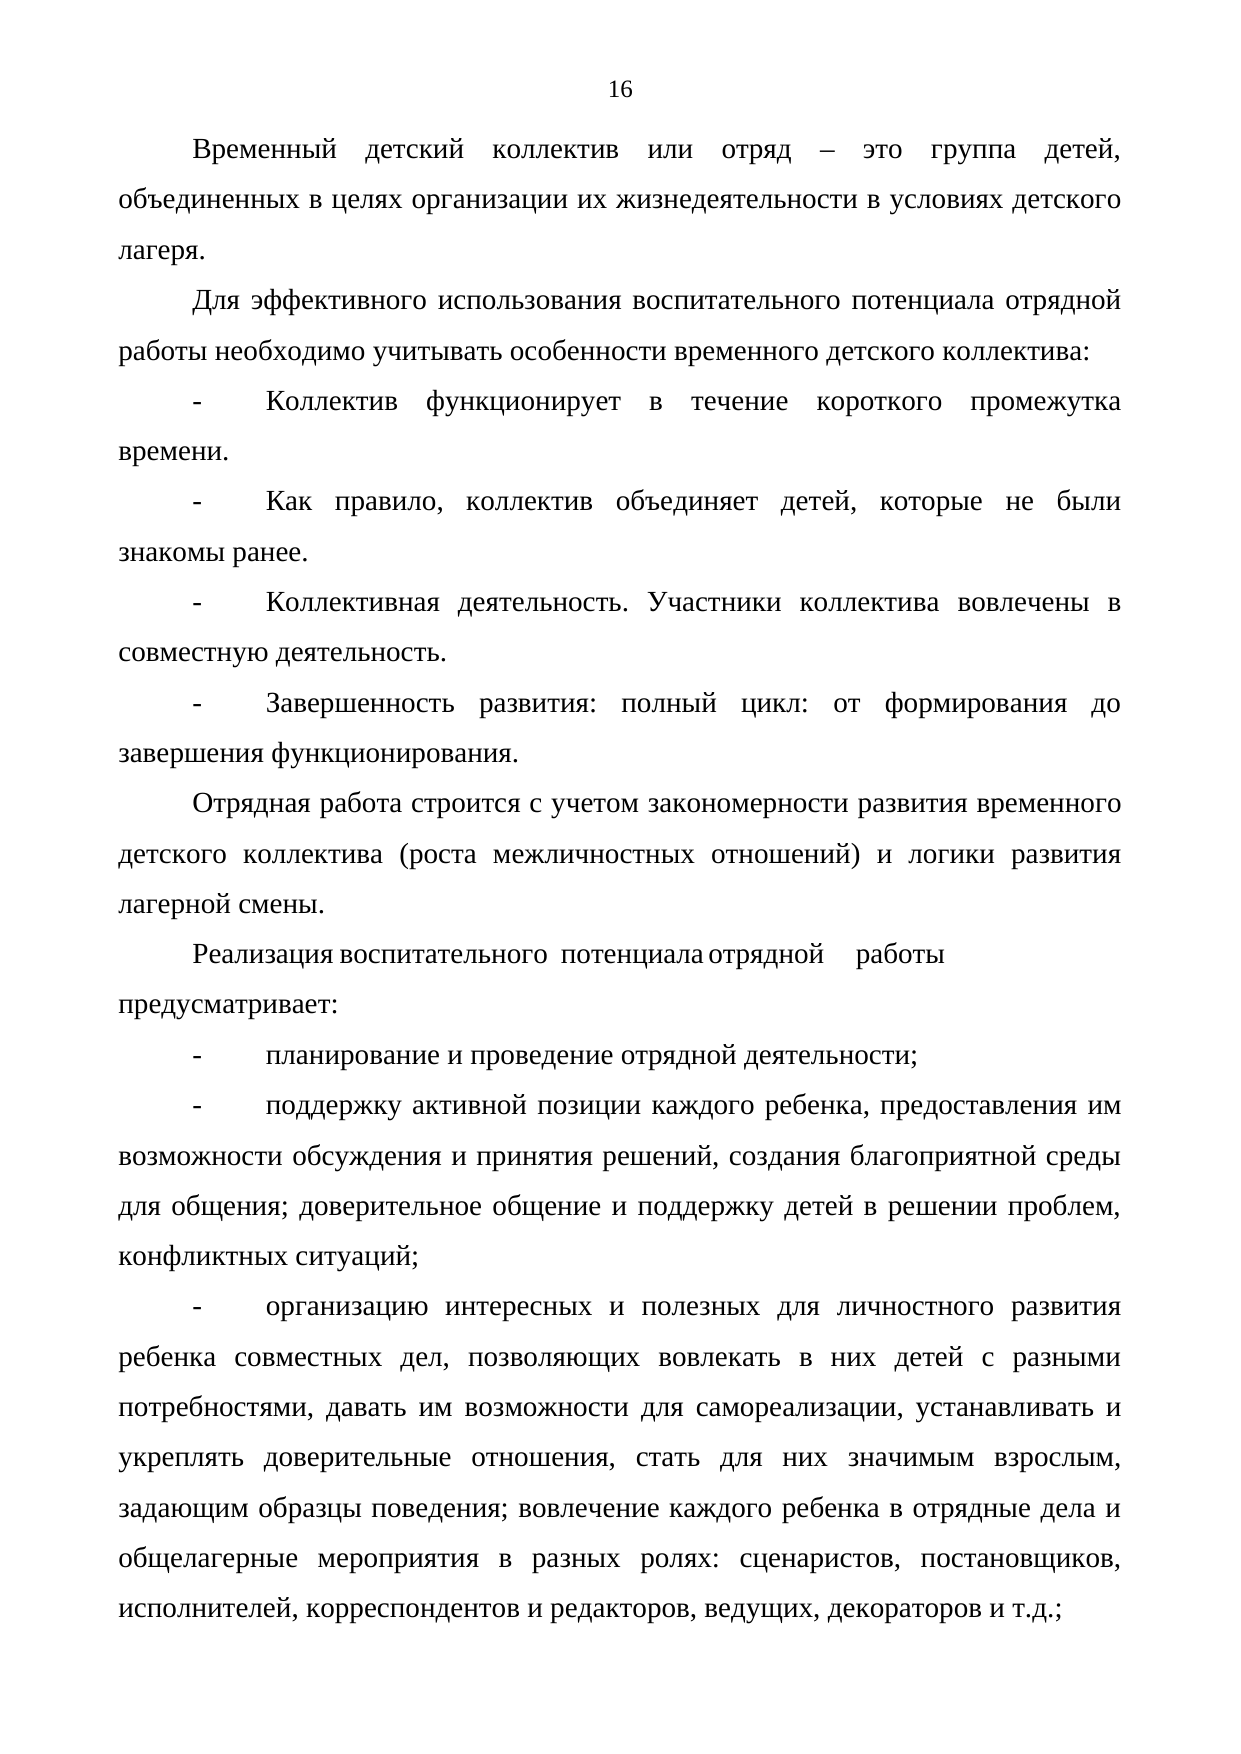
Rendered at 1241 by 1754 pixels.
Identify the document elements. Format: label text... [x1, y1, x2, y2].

text Реализация воспитательного потенциала отрядной работы предусматривает: [118, 936, 1122, 1020]
text - организацию интересных и полезных для личностного развития ребенка совместных дел, позволяющих вовлекать в них детей с разными потребностями, давать им возможности для самореализации, устанавливать и укреплять доверительные отношения, стать для них значимым взрослым, задающим образцы поведения; вовлечение каждого ребенка в отрядные дела и общелагерные мероприятия в разных ролях: сценаристов, постановщиков, исполнителей, корреспондентов и редакторов, ведущих, декораторов и т.д.; [118, 1288, 1122, 1624]
text Для эффективного использования воспитательного потенциала отрядной работы необходимо учитывать особенности временного детского коллектива: [118, 282, 1122, 366]
text Временный детский коллектив или отряд – это группа детей, объединенных в целях организации их жизнедеятельности в условиях детского лагеря. [118, 131, 1122, 266]
text - планирование и проведение отрядной деятельности; [118, 1037, 1122, 1071]
text Отрядная работа строится с учетом закономерности развития временного детского коллектива (роста межличностных отношений) и логики развития лагерной смены. [118, 785, 1122, 919]
text - Коллективная деятельность. Участники коллектива вовлечены в совместную деятельность. [118, 584, 1122, 668]
text - поддержку активной позиции каждого ребенка, предоставления им возможности обсуждения и принятия решений, создания благоприятной среды для общения; доверительное общение и поддержку детей в решении проблем, конфликтных ситуаций; [118, 1087, 1122, 1272]
text - Коллектив функционирует в течение короткого промежутка времени. [118, 383, 1122, 467]
text - Как правило, коллектив объединяет детей, которые не были знакомы ранее. [118, 483, 1122, 567]
text - Завершенность развития: полный цикл: от формирования до завершения функционирования. [118, 685, 1122, 769]
